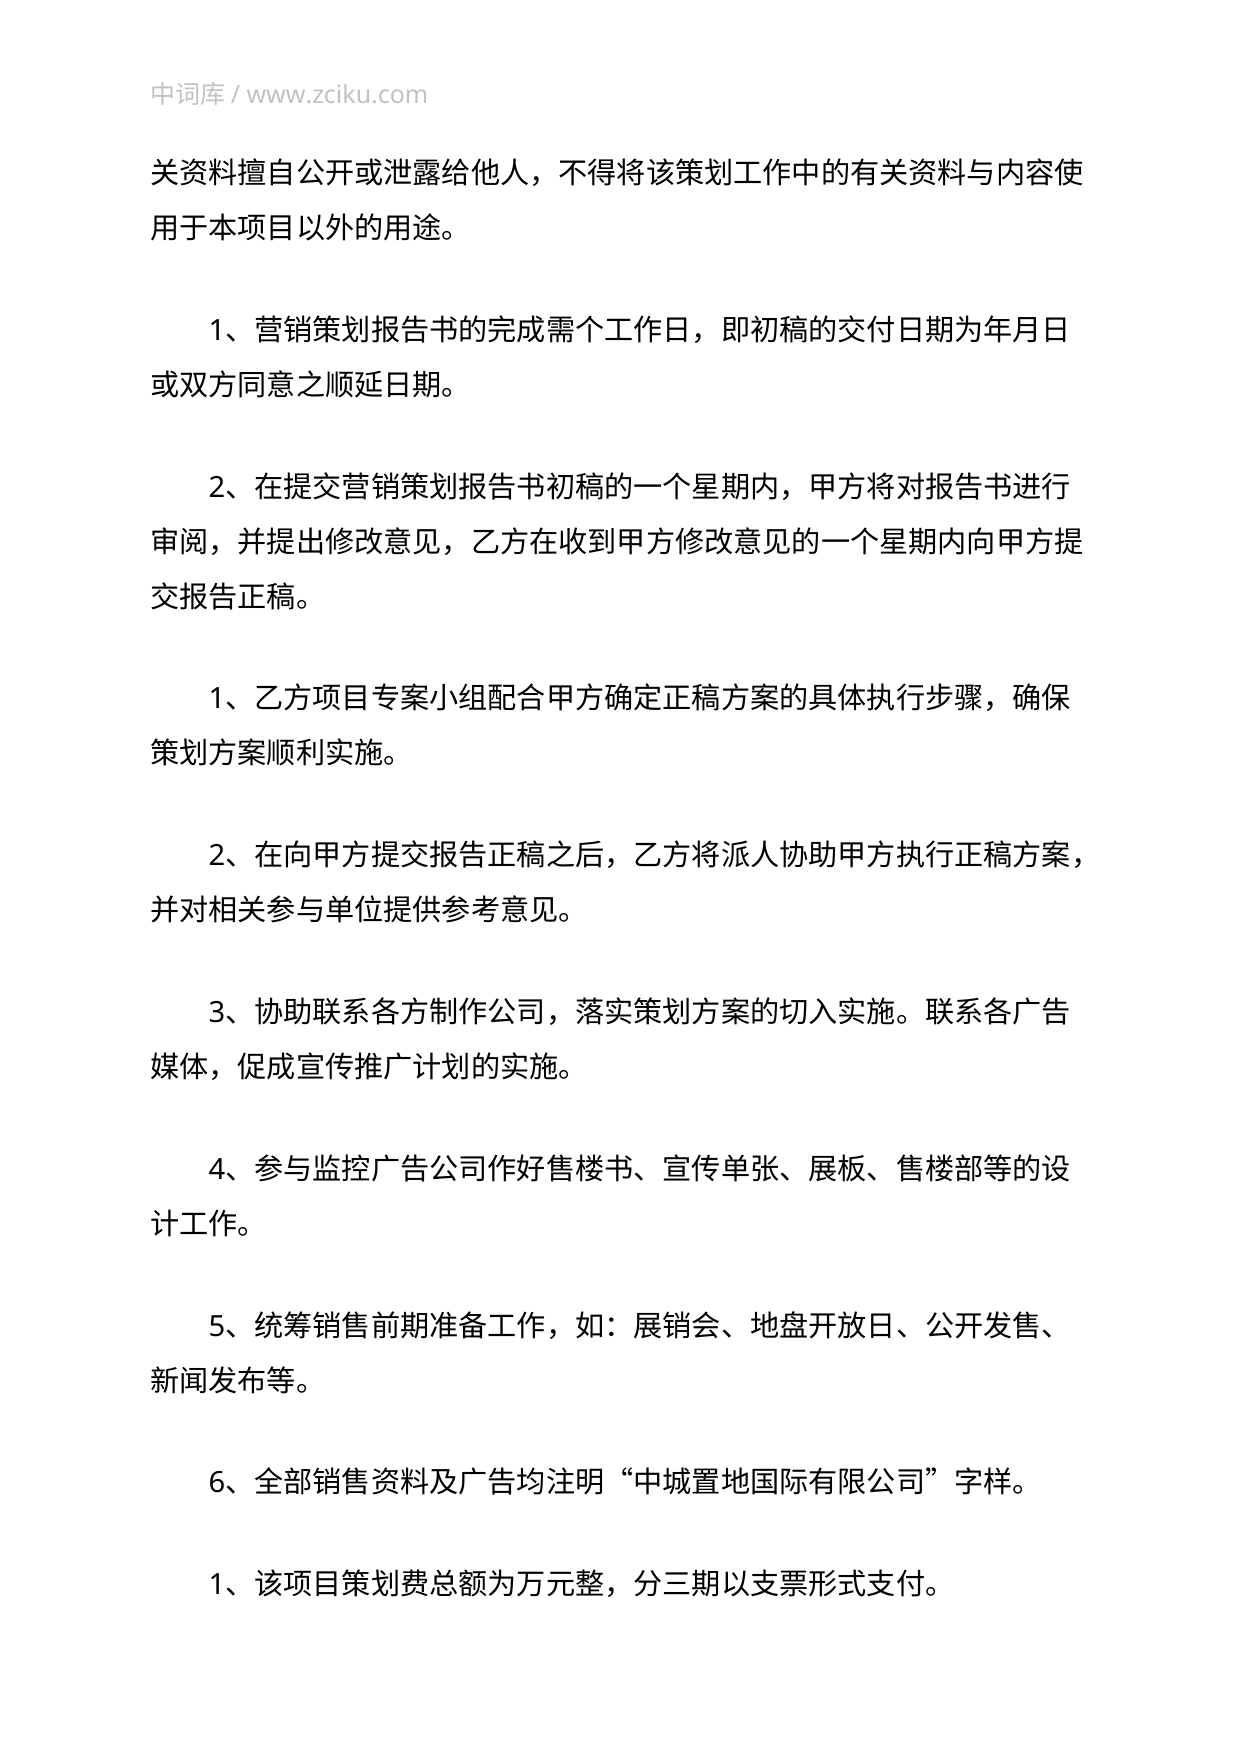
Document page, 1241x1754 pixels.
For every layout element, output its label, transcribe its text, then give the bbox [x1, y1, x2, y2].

text 1、营销策划报告书的完成需个工作日，即初稿的交付日期为年月日或双方同意之顺延日期。 [150, 307, 1090, 404]
text 2、在向甲方提交报告正稿之后，乙方将派人协助甲方执行正稿方案，并对相关参与单位提供参考意见。 [150, 832, 1090, 929]
text 4、参与监控广告公司作好售楼书、宣传单张、展板、售楼部等的设计工作。 [150, 1145, 1090, 1243]
text 1、该项目策划费总额为万元整，分三期以支票形式支付。 [150, 1561, 1090, 1603]
text 1、乙方项目专案小组配合甲方确定正稿方案的具体执行步骤，确保策划方案顺利实施。 [150, 675, 1090, 772]
text 6、全部销售资料及广告均注明“中城置地国际有限公司”字样。 [150, 1459, 1090, 1501]
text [150, 150, 1090, 247]
text 2、在提交营销策划报告书初稿的一个星期内，甲方将对报告书进行审阅，并提出修改意见，乙方在收到甲方修改意见的一个星期内向甲方提交报告正稿。 [150, 463, 1090, 616]
text 3、协助联系各方制作公司，落实策划方案的切入实施。联系各广告媒体，促成宣传推广计划的实施。 [150, 989, 1090, 1086]
text 5、统筹销售前期准备工作，如：展销会、地盘开放日、公开发售、新闻发布等。 [150, 1302, 1090, 1399]
